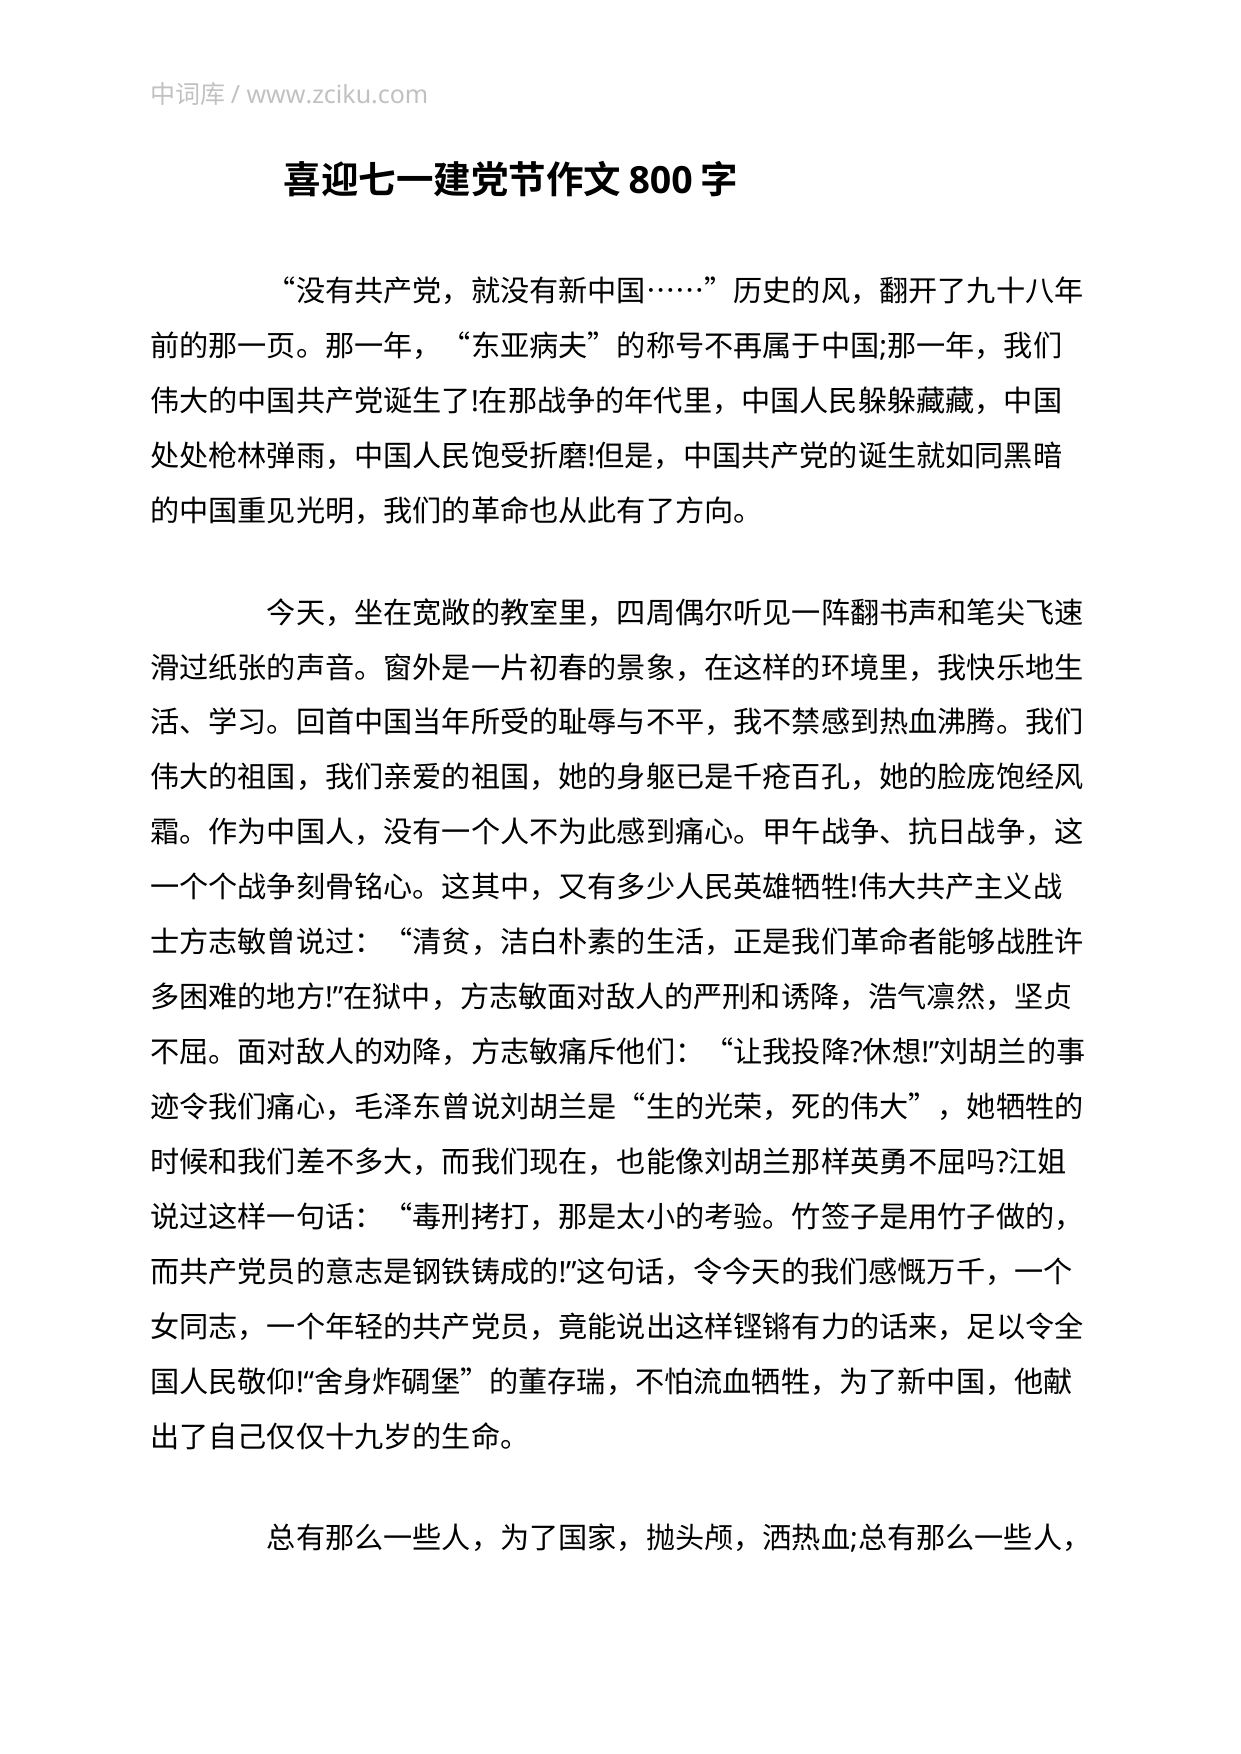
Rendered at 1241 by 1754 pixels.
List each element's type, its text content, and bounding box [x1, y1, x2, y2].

text 今天，坐在宽敞的教室里，四周偶尔听见一阵翻书声和笔尖飞速滑过纸张的声音。窗外是一片初春的景象，在这样的环境里，我快乐地生活、学习。回首中国当年所受的耻辱与不平，我不禁感到热血沸腾。我们伟大的祖国，我们亲爱的祖国，她的身躯已是千疮百孔，她的脸庞饱经风霜。作为中国人，没有一个人不为此感到痛心。甲午战争、抗日战争，这一个个战争刻骨铭心。这其中，又有多少人民英雄牺牲!伟大共产主义战士方志敏曾说过：“清贫，洁白朴素的生活，正是我们革命者能够战胜许多困难的地方!”在狱中，方志敏面对敌人的严刑和诱降，浩气凛然，坚贞不屈。面对敌人的劝降，方志敏痛斥他们：“让我投降?休想!”刘胡兰的事迹令我们痛心，毛泽东曾说刘胡兰是“生的光荣，死的伟大”，她牺牲的时候和我们差不多大，而我们现在，也能像刘胡兰那样英勇不屈吗?江姐说过这样一句话：“毒刑拷打，那是太小的考验。竹签子是用竹子做的，而共产党员的意志是钢铁铸成的!”这句话，令今天的我们感慨万千，一个女同志，一个年轻的共产党员，竟能说出这样铿锵有力的话来，足以令全国人民敬仰!“舍身炸碉堡”的董存瑞，不怕流血牺牲，为了新中国，他献出了自己仅仅十九岁的生命。 [150, 589, 1090, 1456]
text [150, 1515, 1090, 1557]
text “没有共产党，就没有新中国……”历史的风，翻开了九十八年前的那一页。那一年，“东亚病夫”的称号不再属于中国;那一年，我们伟大的中国共产党诞生了!在那战争的年代里，中国人民躲躲藏藏，中国处处枪林弹雨，中国人民饱受折磨!但是，中国共产党的诞生就如同黑暗的中国重见光明，我们的革命也从此有了方向。 [150, 268, 1090, 530]
text 喜迎七一建党节作文800字 [150, 150, 1090, 204]
